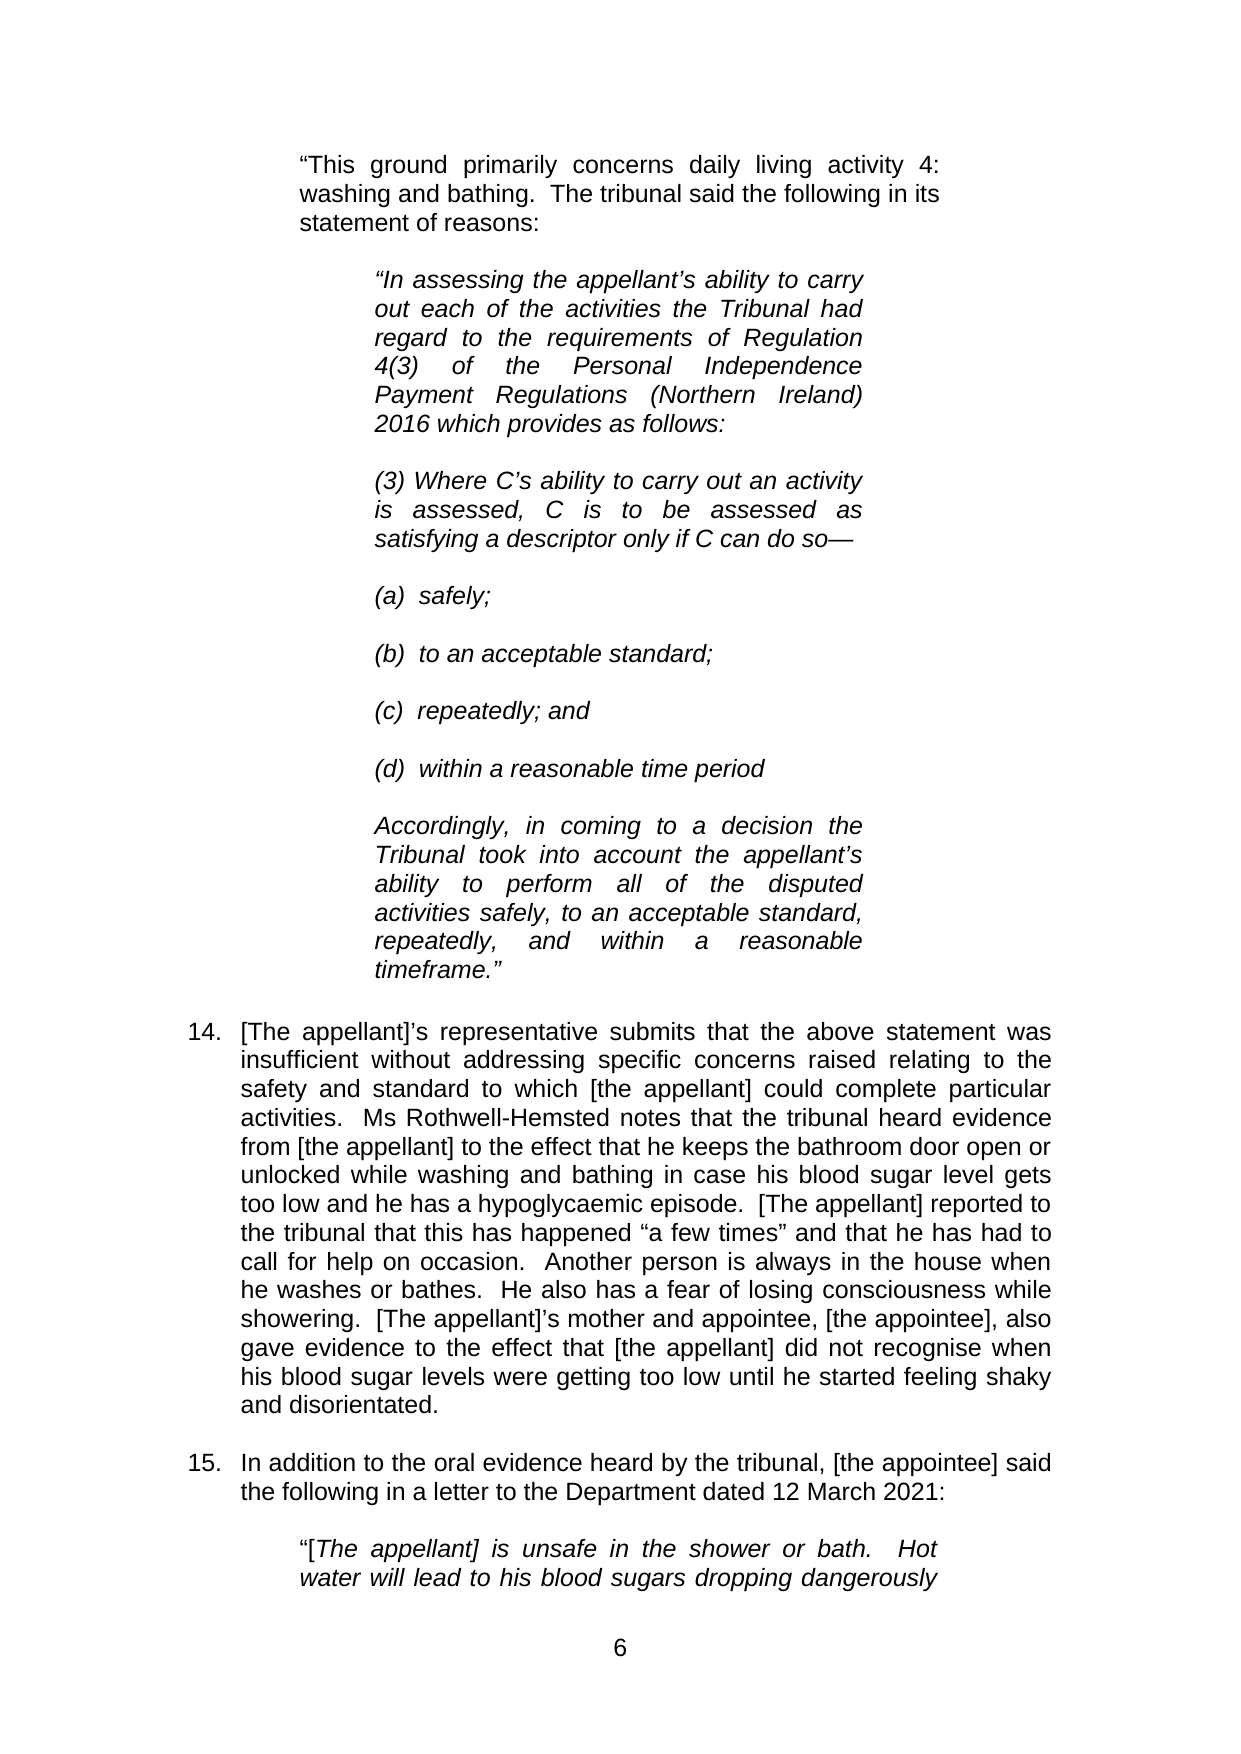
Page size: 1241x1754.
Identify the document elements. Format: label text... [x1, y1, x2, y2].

list (a) safely; [374, 581, 866, 610]
list “This ground primarily concerns daily living activity 4: washing and bathing. The tribunal said the following in its statement of reasons: [299, 150, 941, 236]
list (3) Where C’s ability to carry out an activity is assessed, C is to be assessed as satisfying a descriptor only if C can do so— [374, 466, 866, 552]
list “In assessing the appellant’s ability to carry out each of the activities the Tribunal had regard to the requirements of Regulation 4(3) of the Personal Independence Payment Regulations (Northern Ireland) 2016 which provides as follows: [374, 265, 866, 437]
list 14. [The appellant]’s representative submits that the above statement was insufficient without addressing specific concerns raised relating to the safety and standard to which [the appellant] could complete particular activities. Ms Rothwell-Hemsted notes that the tribunal heard evidence from [the appellant] to the effect that he keeps the bathroom door open or unlocked while washing and bathing in case his blood sugar level gets too low and he has a hypoglycaemic episode. [The appellant] reported to the tribunal that this has happened “a few times” and that he has had to call for help on occasion. Another person is always in the house when he washes or bathes. He also has a fear of losing consciousness while showering. [The appellant]’s mother and appointee, [the appointee], also gave evidence to the effect that [the appellant] did not recognise when his blood sugar levels were getting too low until he started feeling shaky and disorientated. [187, 1017, 1053, 1419]
list 15. In addition to the oral evidence heard by the tribunal, [the appointee] said the following in a letter to the Department dated 12 March 2021: [187, 1448, 1053, 1506]
list Accordingly, in coming to a decision the Tribunal took into account the appellant’s ability to perform all of the disputed activities safely, to an acceptable standard, repeatedly, and within a reasonable timeframe.” [374, 811, 866, 984]
list (d) within a reasonable time period [374, 754, 866, 782]
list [299, 1534, 941, 1592]
list (b) to an acceptable standard; [374, 639, 866, 667]
list (c) repeatedly; and [374, 696, 866, 725]
